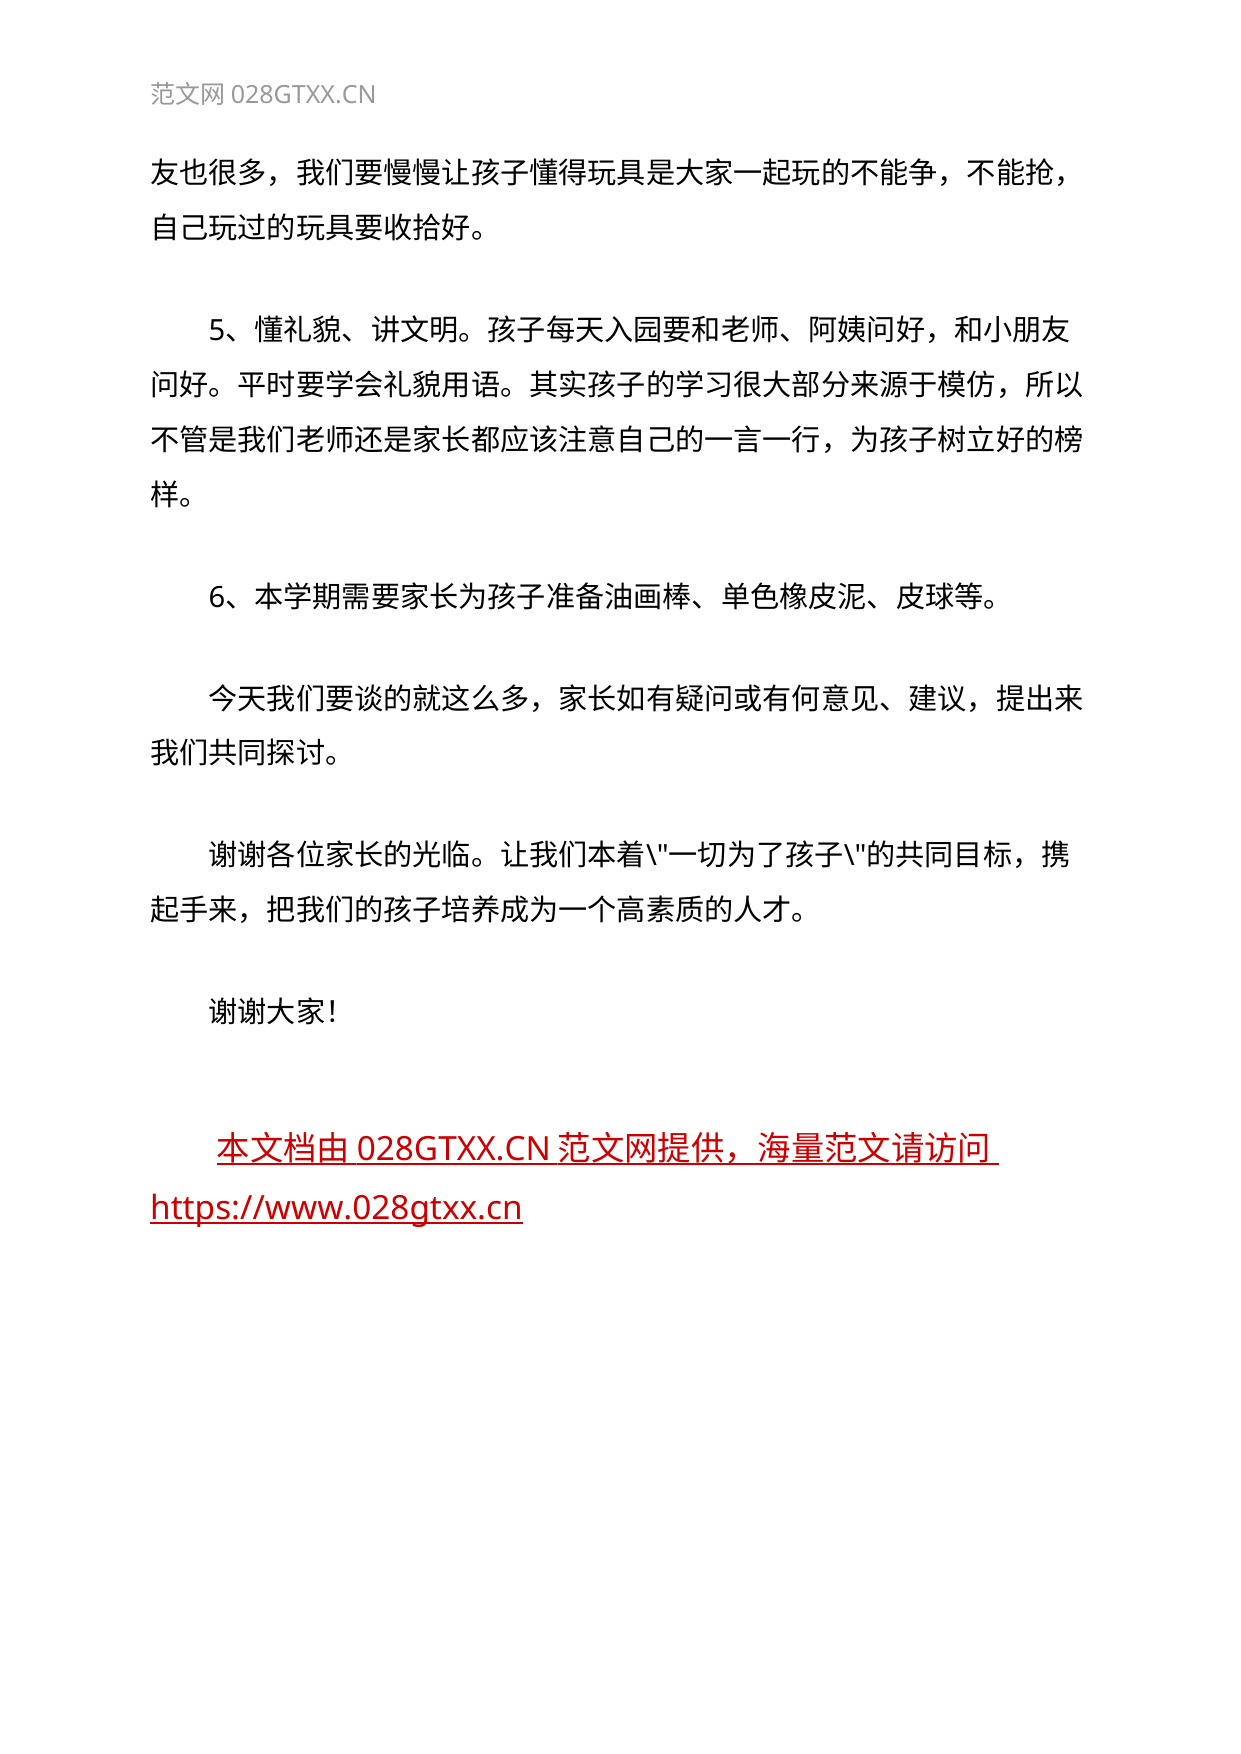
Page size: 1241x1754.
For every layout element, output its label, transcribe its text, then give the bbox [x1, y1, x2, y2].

text 6、本学期需要家长为孩子准备油画棒、单色橡皮泥、皮球等。 [150, 573, 1090, 616]
text 谢谢大家！ [150, 989, 1090, 1031]
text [150, 150, 1090, 247]
text 谢谢各位家长的光临。让我们本着\"一切为了孩子\"的共同目标，携起手来，把我们的孩子培养成为一个高素质的人才。 [150, 832, 1090, 929]
text 5、懂礼貌、讲文明。孩子每天入园要和老师、阿姨问好，和小朋友问好。平时要学会礼貌用语。其实孩子的学习很大部分来源于模仿，所以不管是我们老师还是家长都应该注意自己的一言一行，为孩子树立好的榜样。 [150, 307, 1090, 514]
text 今天我们要谈的就这么多，家长如有疑问或有何意见、建议，提出来我们共同探讨。 [150, 675, 1090, 772]
text 本文档由028GTXX.CN范文网提供，海量范文请访问 https://www.028gtxx.cn [150, 1122, 1090, 1229]
